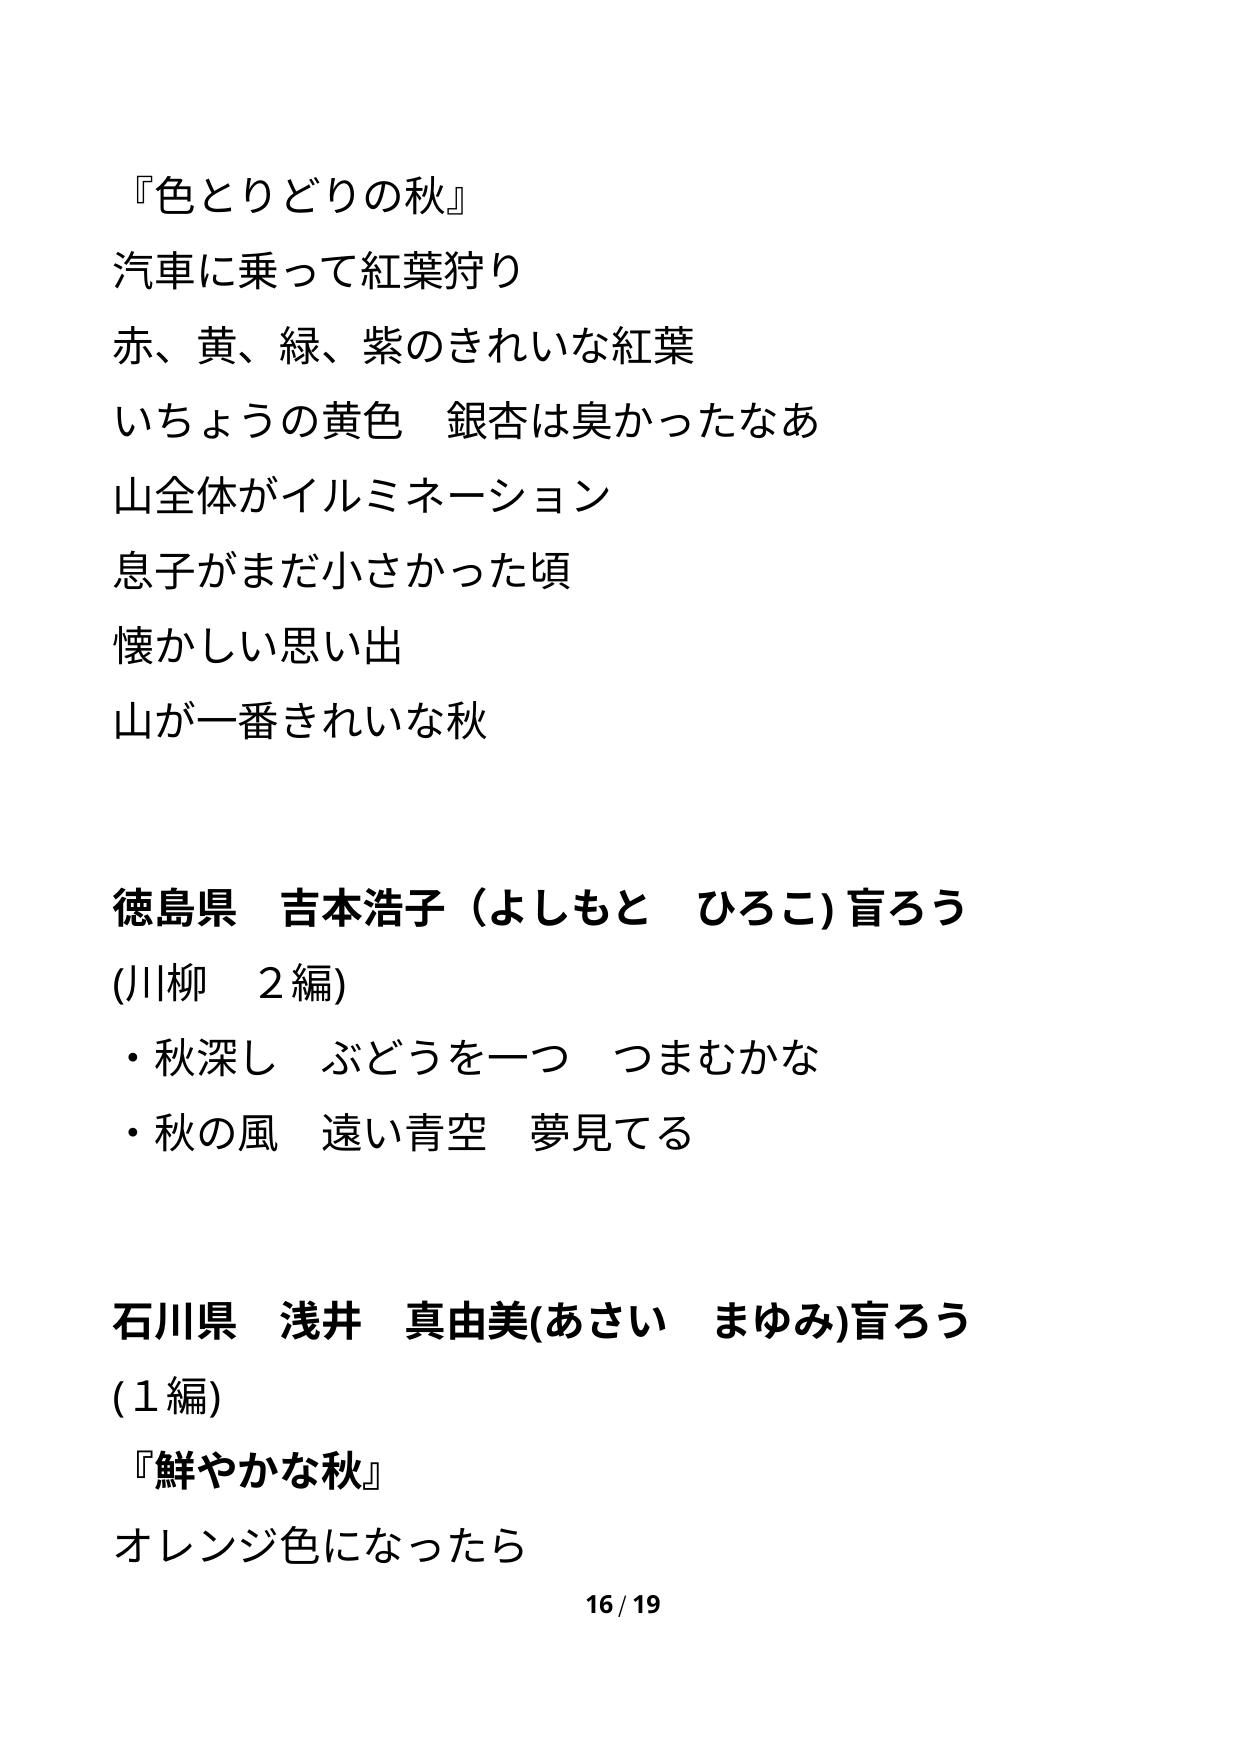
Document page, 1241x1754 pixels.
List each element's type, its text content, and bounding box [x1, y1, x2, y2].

text いちょうの黄色 銀杏は臭かったなあ [112, 381, 1128, 456]
text ・秋の風 遠い青空 夢見てる [112, 1093, 1128, 1168]
text 息子がまだ小さかった頃 [112, 531, 1128, 606]
text 石川県 浅井 真由美(あさい まゆみ)盲ろう [112, 1281, 1128, 1356]
text 汽車に乗って紅葉狩り [112, 231, 1128, 306]
text 山が一番きれいな秋 [112, 681, 1128, 756]
text ・秋深し ぶどうを一つ つまむかな [112, 1018, 1128, 1093]
text 山全体がイルミネーション [112, 456, 1128, 531]
text オレンジ色になったら [112, 1506, 1128, 1581]
text 赤、黄、緑、紫のきれいな紅葉 [112, 306, 1128, 381]
text 懐かしい思い出 [112, 606, 1128, 681]
text 『色とりどりの秋』 [112, 156, 1128, 231]
text 『鮮やかな秋』 [112, 1431, 1128, 1506]
text (川柳 ２編) [112, 943, 1128, 1018]
text (１編) [112, 1356, 1128, 1431]
text 徳島県 吉本浩子（よしもと ひろこ) 盲ろう [112, 868, 1128, 943]
